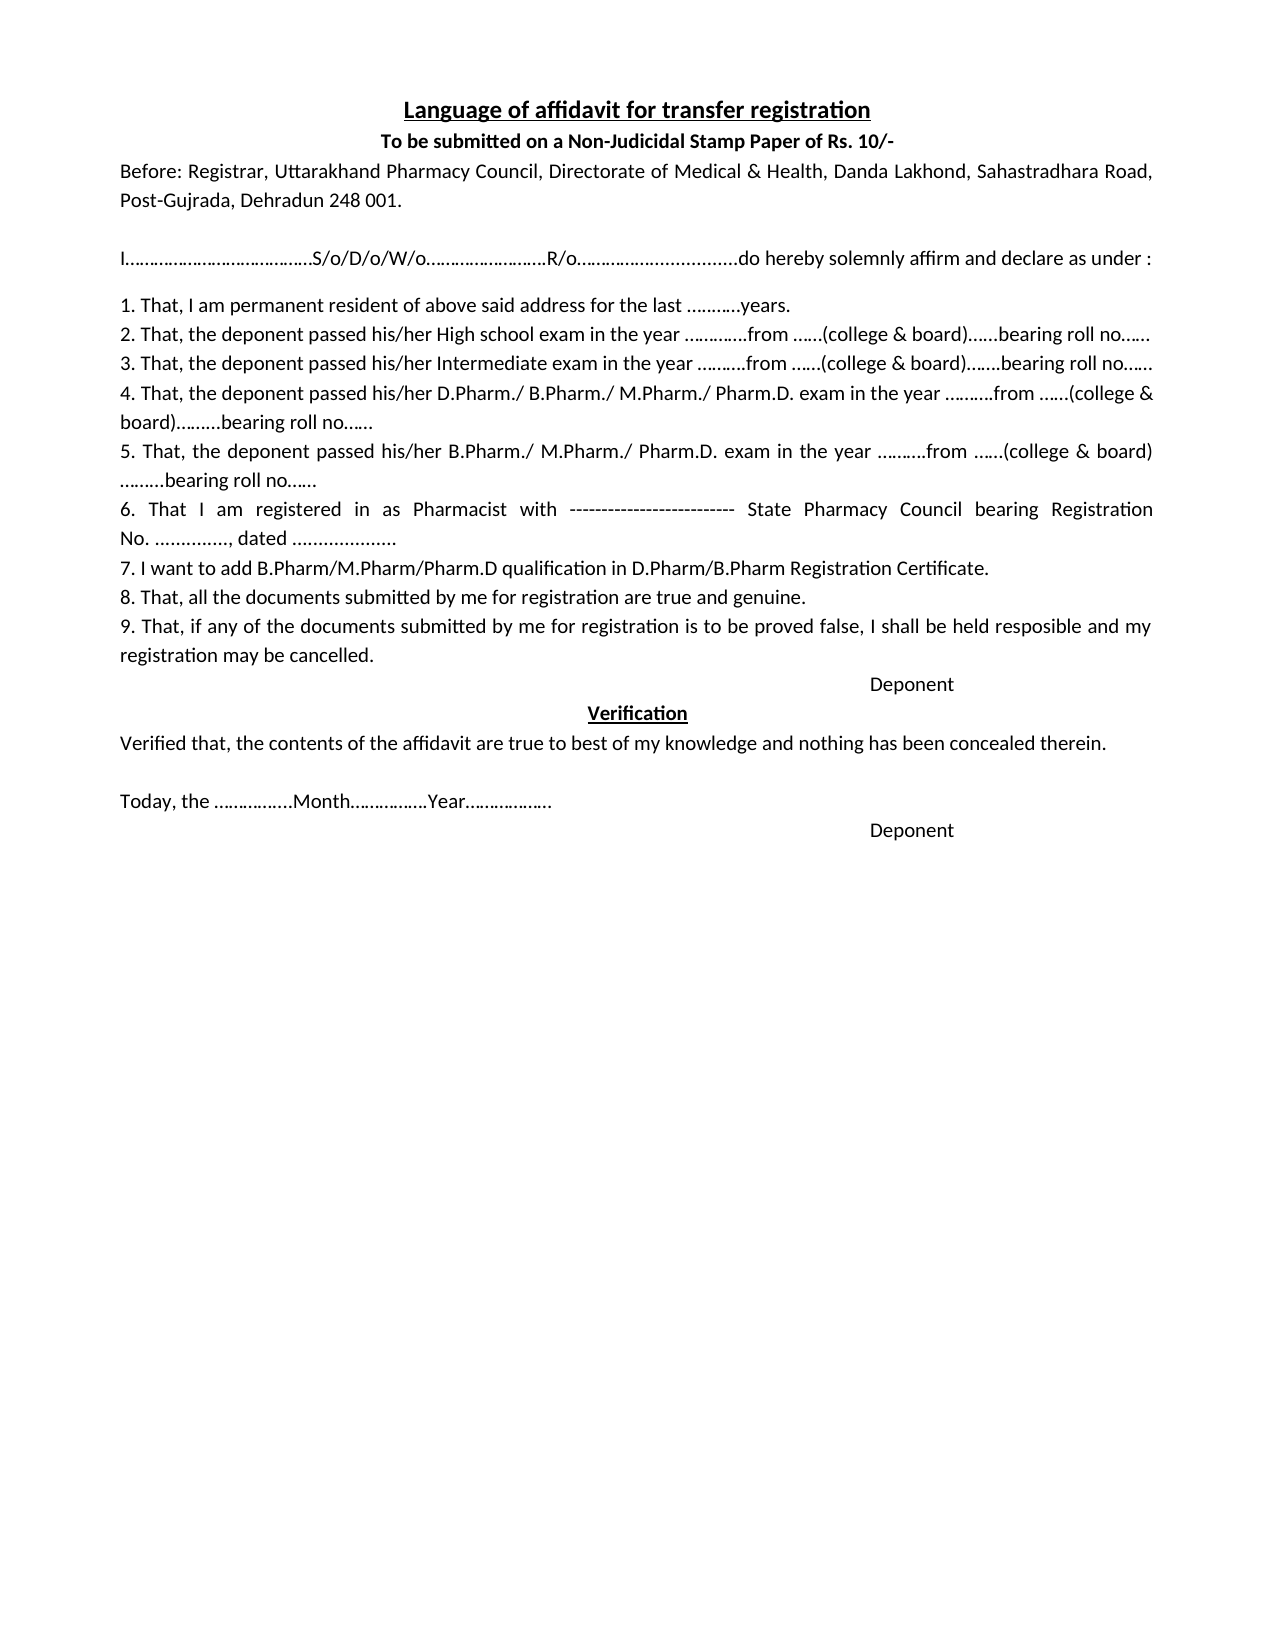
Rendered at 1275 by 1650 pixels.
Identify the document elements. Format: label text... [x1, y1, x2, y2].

text 1. That, I am permanent resident of above said address for the last …..……years. [120, 292, 1155, 318]
text Today, the …………....Month…………….Year……………… [120, 788, 1155, 813]
text Deponent [120, 817, 1155, 843]
text I…………………………………S/o/D/o/W/o…………………….R/o…………….................do hereby solemnly affirm and declare as under : [120, 245, 1155, 271]
text To be submitted on a Non-Judicidal Stamp Paper of Rs. 10/- [120, 129, 1155, 154]
text 8. That, all the documents submitted by me for registration are true and genuine. [120, 584, 1155, 609]
text 9. That, if any of the documents submitted by me for registration is to be proved false, I shall be held resposible and my registration may be cancelled. [120, 613, 1155, 668]
text 6. That I am registered in as Pharmacist with -------------------------- State Pharmacy Council bearing Registration No. .............., dated .................... [120, 496, 1155, 551]
text Verification [120, 701, 1155, 726]
text 7. I want to add B.Pharm/M.Pharm/Pharm.D qualification in D.Pharm/B.Pharm Registration Certificate. [120, 555, 1155, 580]
text 2. That, the deponent passed his/her High school exam in the year ………….from ……(college & board)…...bearing roll no…… [120, 321, 1155, 347]
text Verified that, the contents of the affidavit are true to best of my knowledge and nothing has been concealed therein. [120, 730, 1155, 755]
text 5. That, the deponent passed his/her B.Pharm./ M.Pharm./ Pharm.D. exam in the year ……….from ……(college & board)……...bearing roll no…… [120, 438, 1155, 493]
text Before: Registrar, Uttarakhand Pharmacy Council, Directorate of Medical & Health, Danda Lakhond, Sahastradhara Road, Post-Gujrada, Dehradun 248 001. [120, 158, 1155, 212]
text Language of affidavit for transfer registration [120, 94, 1155, 124]
text 3. That, the deponent passed his/her Intermediate exam in the year ……….from ……(college & board)…….bearing roll no…… [120, 351, 1155, 376]
text Deponent [120, 671, 1155, 697]
text 4. That, the deponent passed his/her D.Pharm./ B.Pharm./ M.Pharm./ Pharm.D. exam in the year ……….from ……(college & board)……...bearing roll no…… [120, 380, 1155, 434]
